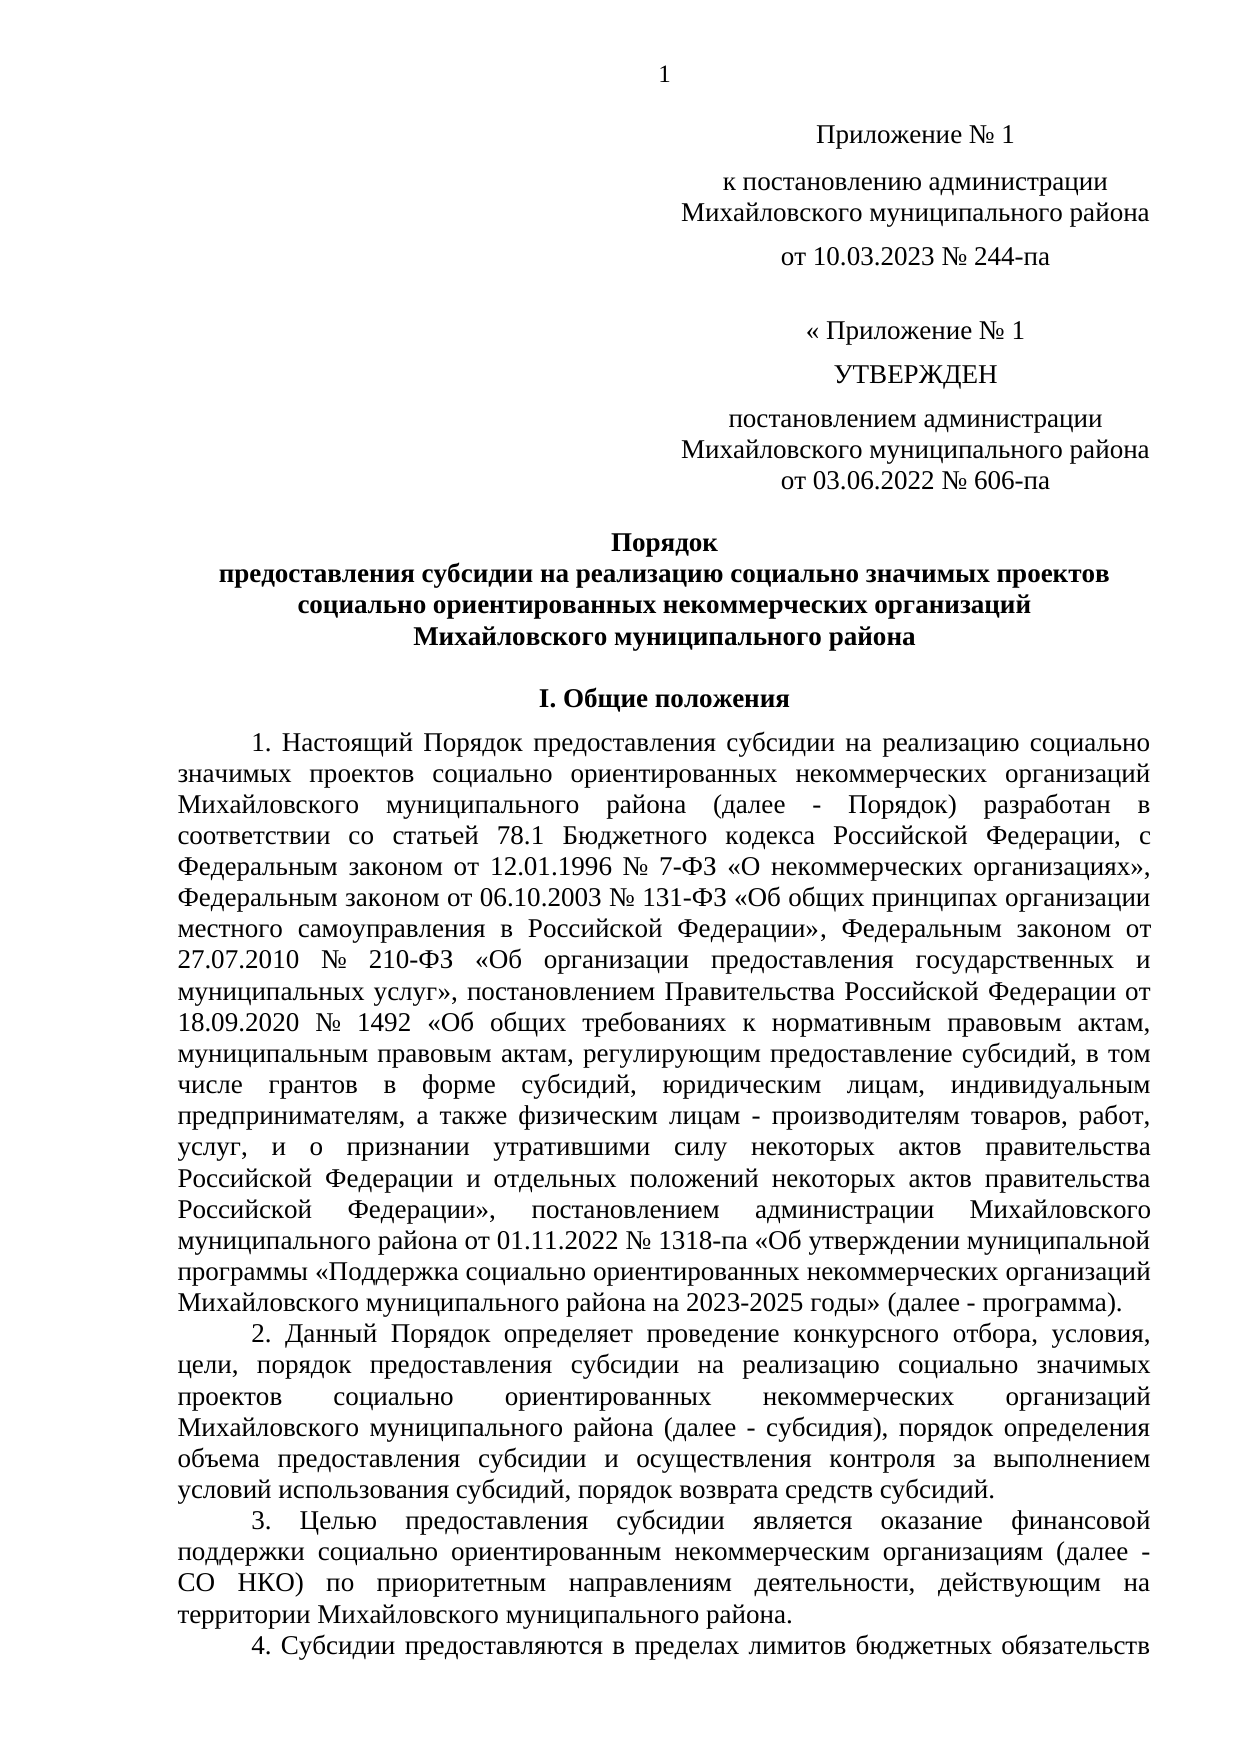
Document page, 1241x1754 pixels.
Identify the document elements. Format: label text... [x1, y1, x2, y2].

subtitle Приложение № 1 [546, 118, 1152, 149]
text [177, 1629, 1152, 1660]
text 3. Целью предоставления субсидии является оказание финансовой поддержки социально ориентированным некоммерческим организациям (далее - СО НКО) по приоритетным направлениям деятельности, действующим на территории Михайловского муниципального района. [177, 1504, 1152, 1629]
text УТВЕРЖДЕН [546, 358, 1152, 389]
text предоставления субсидии на реализацию социально значимых проектов [177, 557, 1152, 588]
subtitle Михайловского муниципального района [546, 196, 1152, 227]
text Порядок [177, 526, 1152, 557]
subtitle к постановлению администрации [546, 165, 1152, 196]
text постановлением администрации [546, 402, 1152, 433]
text « Приложение № 1 [546, 314, 1152, 346]
text Михайловского муниципального района [177, 620, 1152, 651]
text социально ориентированных некоммерческих организаций [177, 588, 1152, 620]
subtitle от 10.03.2023 № 244-па [546, 239, 1152, 271]
text от 03.06.2022 № 606-па [546, 464, 1152, 495]
text Михайловского муниципального района [546, 433, 1152, 464]
text 2. Данный Порядок определяет проведение конкурсного отбора, условия, цели, порядок предоставления субсидии на реализацию социально значимых проектов социально ориентированных некоммерческих организаций Михайловского муниципального района (далее - субсидия), порядок определения объема предоставления субсидии и осуществления контроля за выполнением условий использования субсидий, порядок возврата средств субсидий. [177, 1317, 1152, 1504]
text I. Общие положения [177, 682, 1152, 713]
text 1. Настоящий Порядок предоставления субсидии на реализацию социально значимых проектов социально ориентированных некоммерческих организаций Михайловского муниципального района (далее - Порядок) разработан в соответствии со статьей 78.1 Бюджетного кодекса Российской Федерации, с Федеральным законом от 12.01.1996 № 7-ФЗ «О некоммерческих организациях», Федеральным законом от 06.10.2003 № 131-ФЗ «Об общих принципах организации местного самоуправления в Российской Федерации», Федеральным законом от 27.07.2010 № 210-ФЗ «Об организации предоставления государственных и муниципальных услуг», постановлением Правительства Российской Федерации от 18.09.2020 № 1492 «Об общих требованиях к нормативным правовым актам, муниципальным правовым актам, регулирующим предоставление субсидий, в том числе грантов в форме субсидий, юридическим лицам, индивидуальным предпринимателям, а также физическим лицам - производителям товаров, работ, услуг, и о признании утратившими силу некоторых актов правительства Российской Федерации и отдельных положений некоторых актов правительства Российской Федерации», постановлением администрации Михайловского муниципального района от 01.11.2022 № 1318-па «Об утверждении муниципальной программы «Поддержка социально ориентированных некоммерческих организаций Михайловского муниципального района на 2023-2025 годы» (далее - программа). [177, 726, 1152, 1317]
